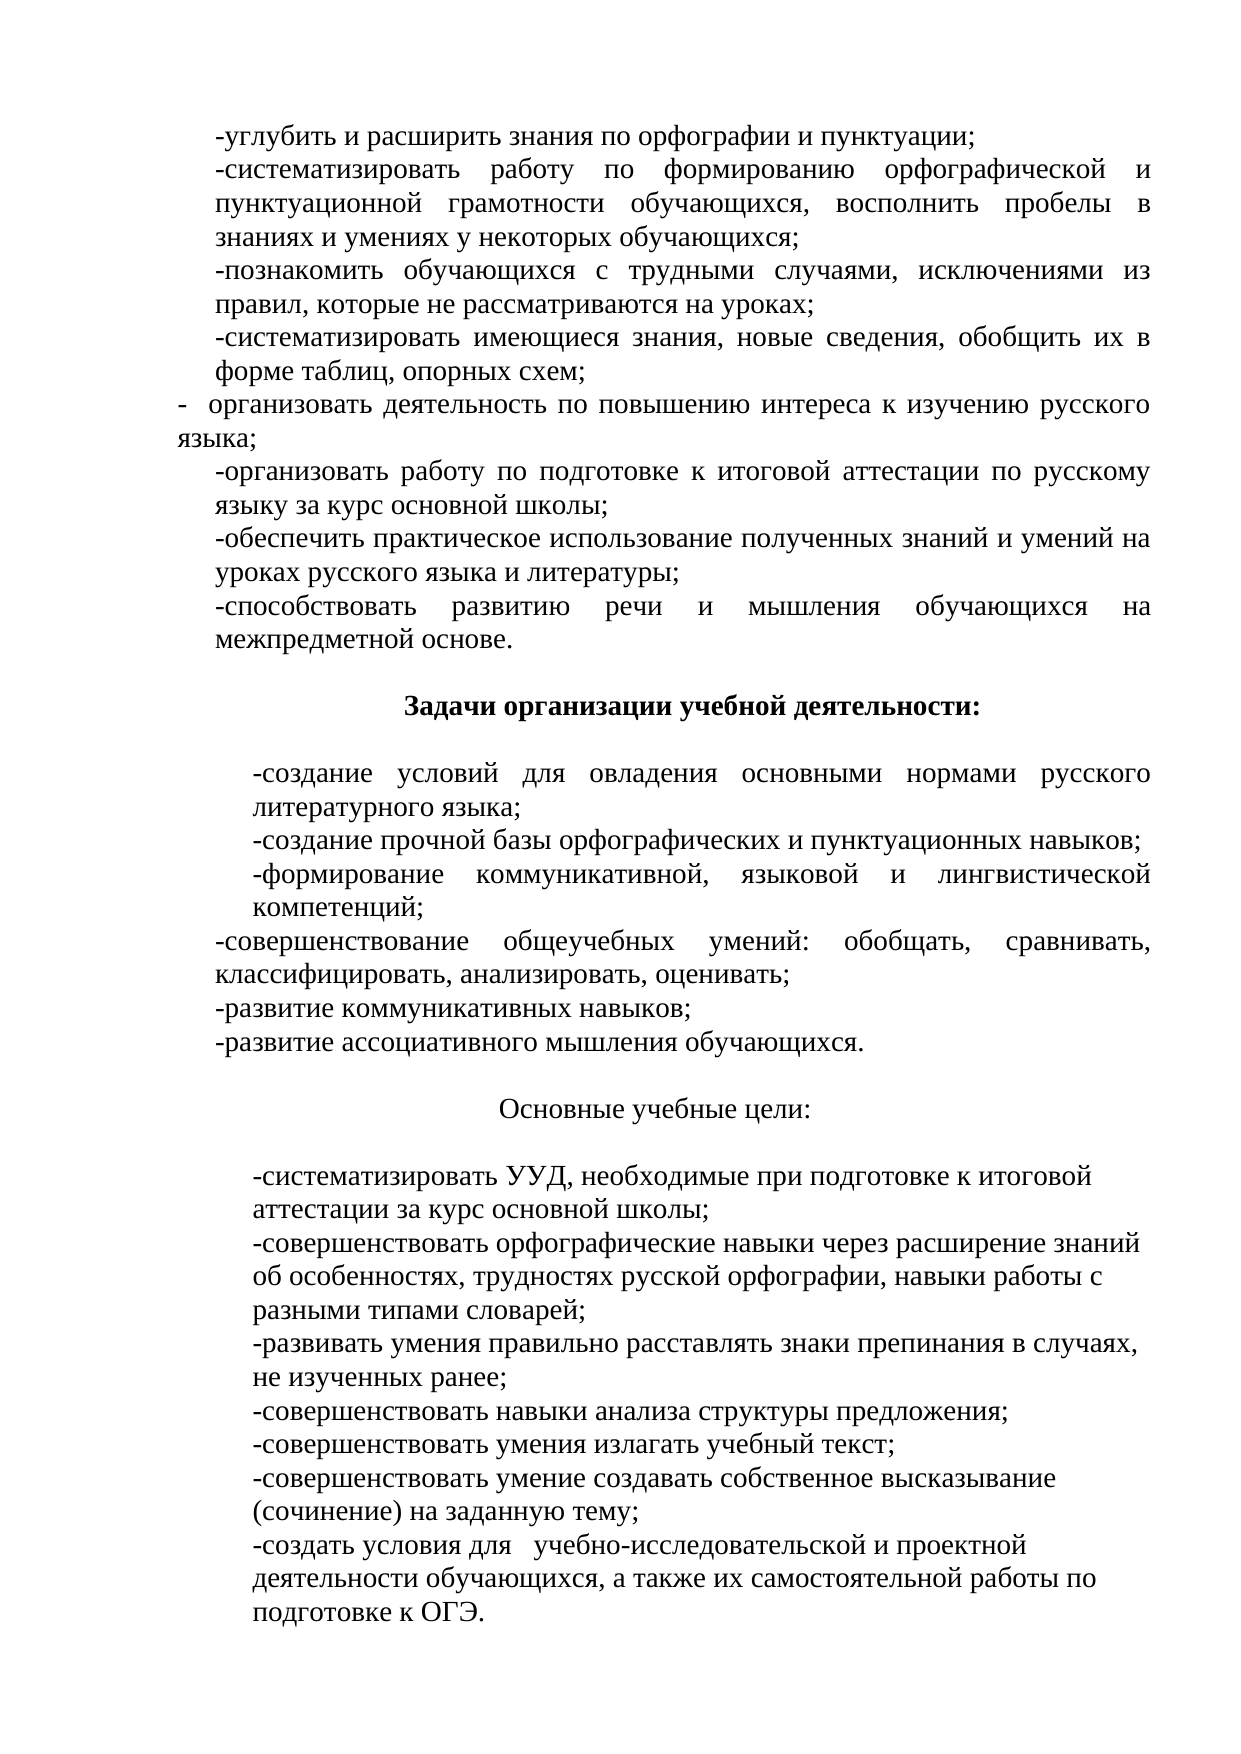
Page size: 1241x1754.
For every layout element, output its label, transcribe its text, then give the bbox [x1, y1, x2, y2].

text -способствовать развитию речи и мышления обучающихся на межпредметной основе. [215, 588, 1152, 655]
text -совершенствовать умения излагать учебный текст; [252, 1426, 1152, 1460]
text -создать условия для учебно-исследовательской и проектной деятельности обучающихся, а также их самостоятельной работы по подготовке к ОГЭ. [252, 1527, 1152, 1627]
text -совершенствование общеучебных умений: обобщать, сравнивать, классифицировать, анализировать, оценивать; [215, 923, 1152, 990]
text -обеспечить практическое использование полученных знаний и умений на уроках русского языка и литературы; [215, 521, 1152, 588]
text - организовать деятельность по повышению интереса к изучению русского языка; [177, 386, 1152, 453]
text -совершенствовать умение создавать собственное высказывание (сочинение) на заданную тему; [252, 1460, 1152, 1527]
text -развитие коммуникативных навыков; [215, 990, 1152, 1024]
text -углубить и расширить знания по орфографии и пунктуации; [215, 118, 1152, 152]
text Основные учебные цели: [158, 1091, 1152, 1124]
text -развитие ассоциативного мышления обучающихся. [215, 1024, 1152, 1057]
text -создание прочной базы орфографических и пунктуационных навыков; [252, 822, 1152, 856]
text Задачи организации учебной деятельности: [177, 688, 1152, 722]
text -формирование коммуникативной, языковой и лингвистической компетенций; [252, 856, 1152, 923]
text -систематизировать имеющиеся знания, новые сведения, обобщить их в форме таблиц, опорных схем; [215, 319, 1152, 386]
text -организовать работу по подготовке к итоговой аттестации по русскому языку за курс основной школы; [215, 453, 1152, 521]
text -создание условий для овладения основными нормами русского литературного языка; [252, 755, 1152, 822]
text -систематизировать УУД, необходимые при подготовке к итоговой аттестации за курс основной школы; [252, 1158, 1152, 1225]
text -познакомить обучающихся с трудными случаями, исключениями из правил, которые не рассматриваются на уроках; [215, 252, 1152, 319]
text -развивать умения правильно расставлять знаки препинания в случаях, не изученных ранее; [252, 1326, 1152, 1393]
text -совершенствовать орфографические навыки через расширение знаний об особенностях, трудностях русской орфографии, навыки работы с разными типами словарей; [252, 1225, 1152, 1326]
text -совершенствовать навыки анализа структуры предложения; [252, 1393, 1152, 1426]
text -систематизировать работу по формированию орфографической и пунктуационной грамотности обучающихся, восполнить пробелы в знаниях и умениях у некоторых обучающихся; [215, 152, 1152, 252]
